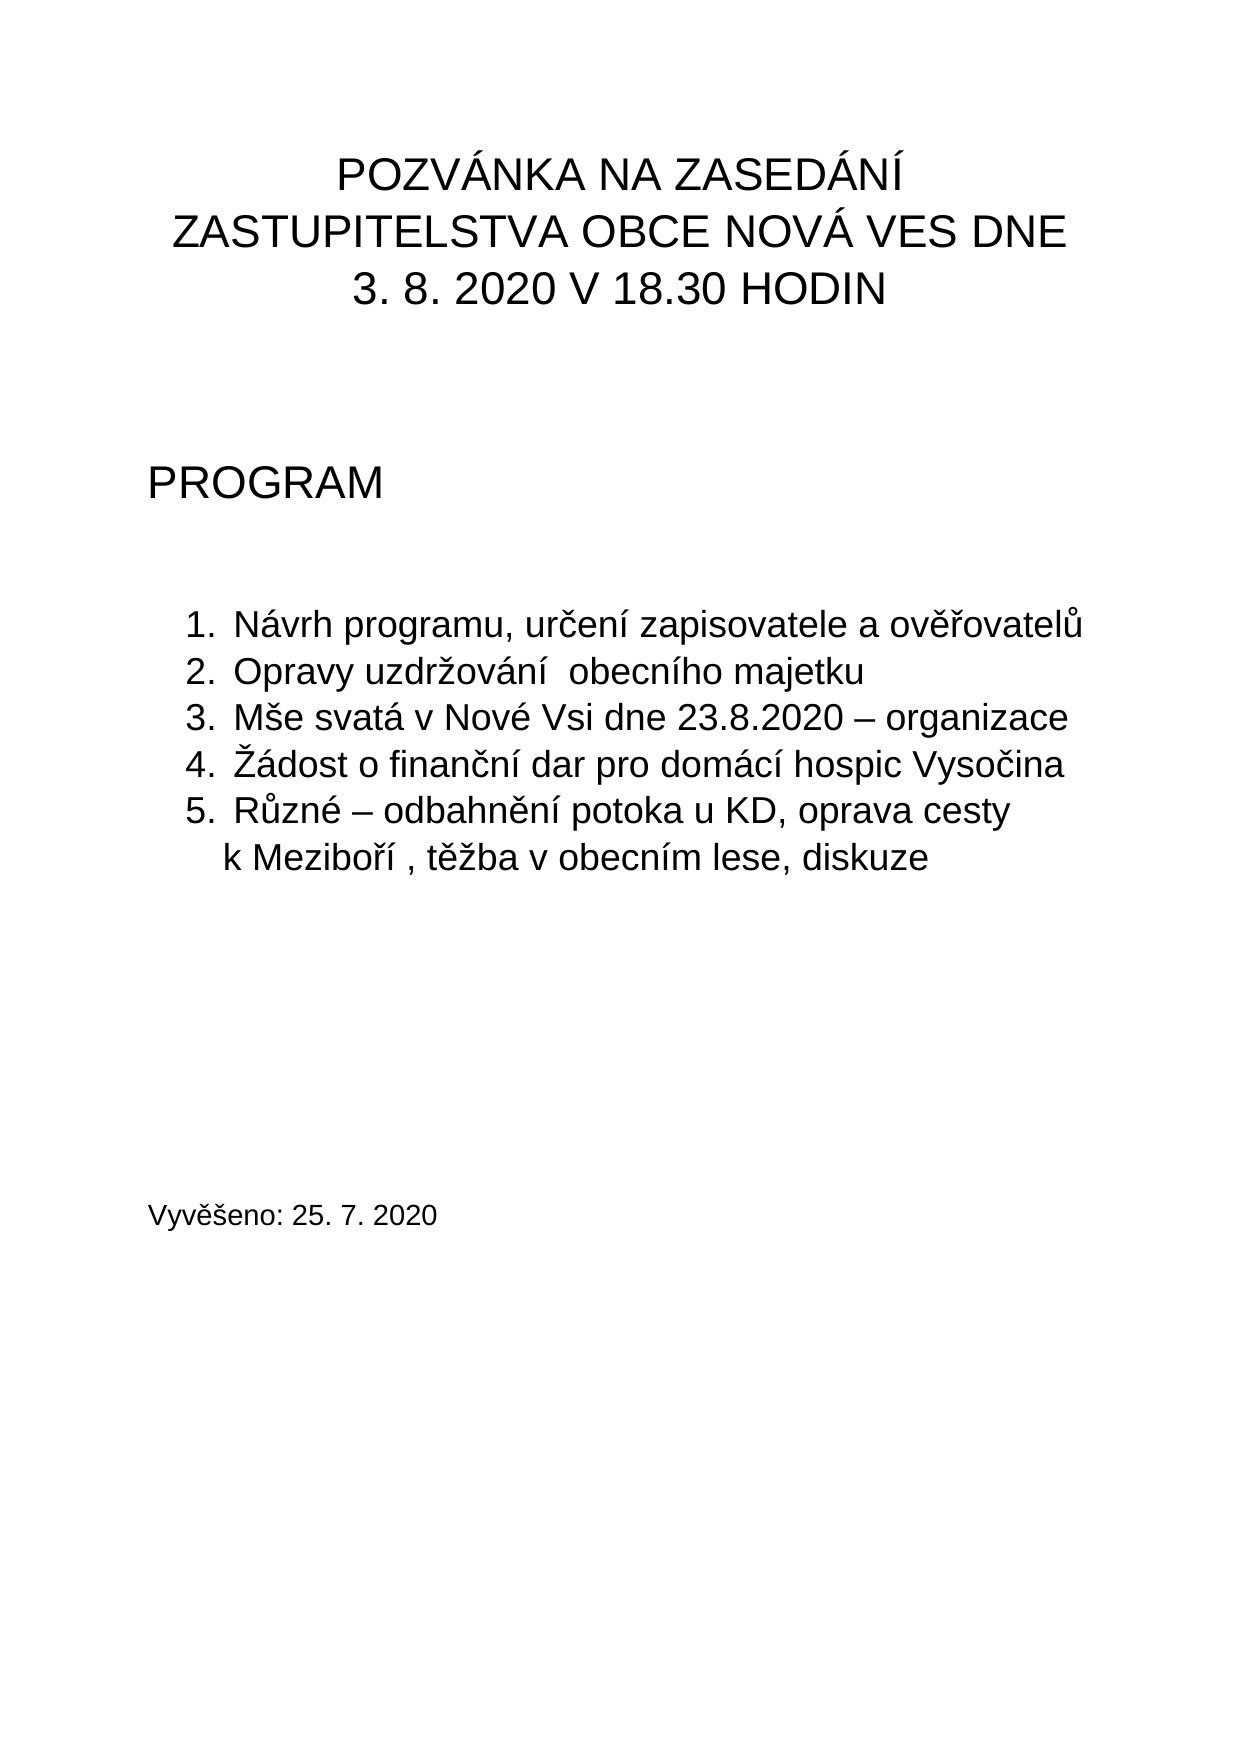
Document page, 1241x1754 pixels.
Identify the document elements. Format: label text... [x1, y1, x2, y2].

text POZVÁNKA NA ZASEDÁNÍ ZASTUPITELSTVA OBCE NOVÁ VES DNE 3. 8. 2020 V 18.30 HODIN [148, 148, 1093, 314]
list Opravy uzdržování obecního majetku [185, 649, 1093, 692]
list Žádost o finanční dar pro domácí hospic Vysočina [185, 742, 1093, 785]
text PROGRAM [148, 455, 1093, 508]
list Různé – odbahnění potoka u KD, oprava cesty k Meziboří , těžba v obecním lese, diskuze [185, 789, 1093, 878]
list Mše svatá v Nové Vsi dne 23.8.2020 – organizace [185, 696, 1093, 739]
text Vyvěšeno: 25. 7. 2020 [148, 1198, 1093, 1231]
list Návrh programu, určení zapisovatele a ověřovatelů [185, 602, 1093, 646]
